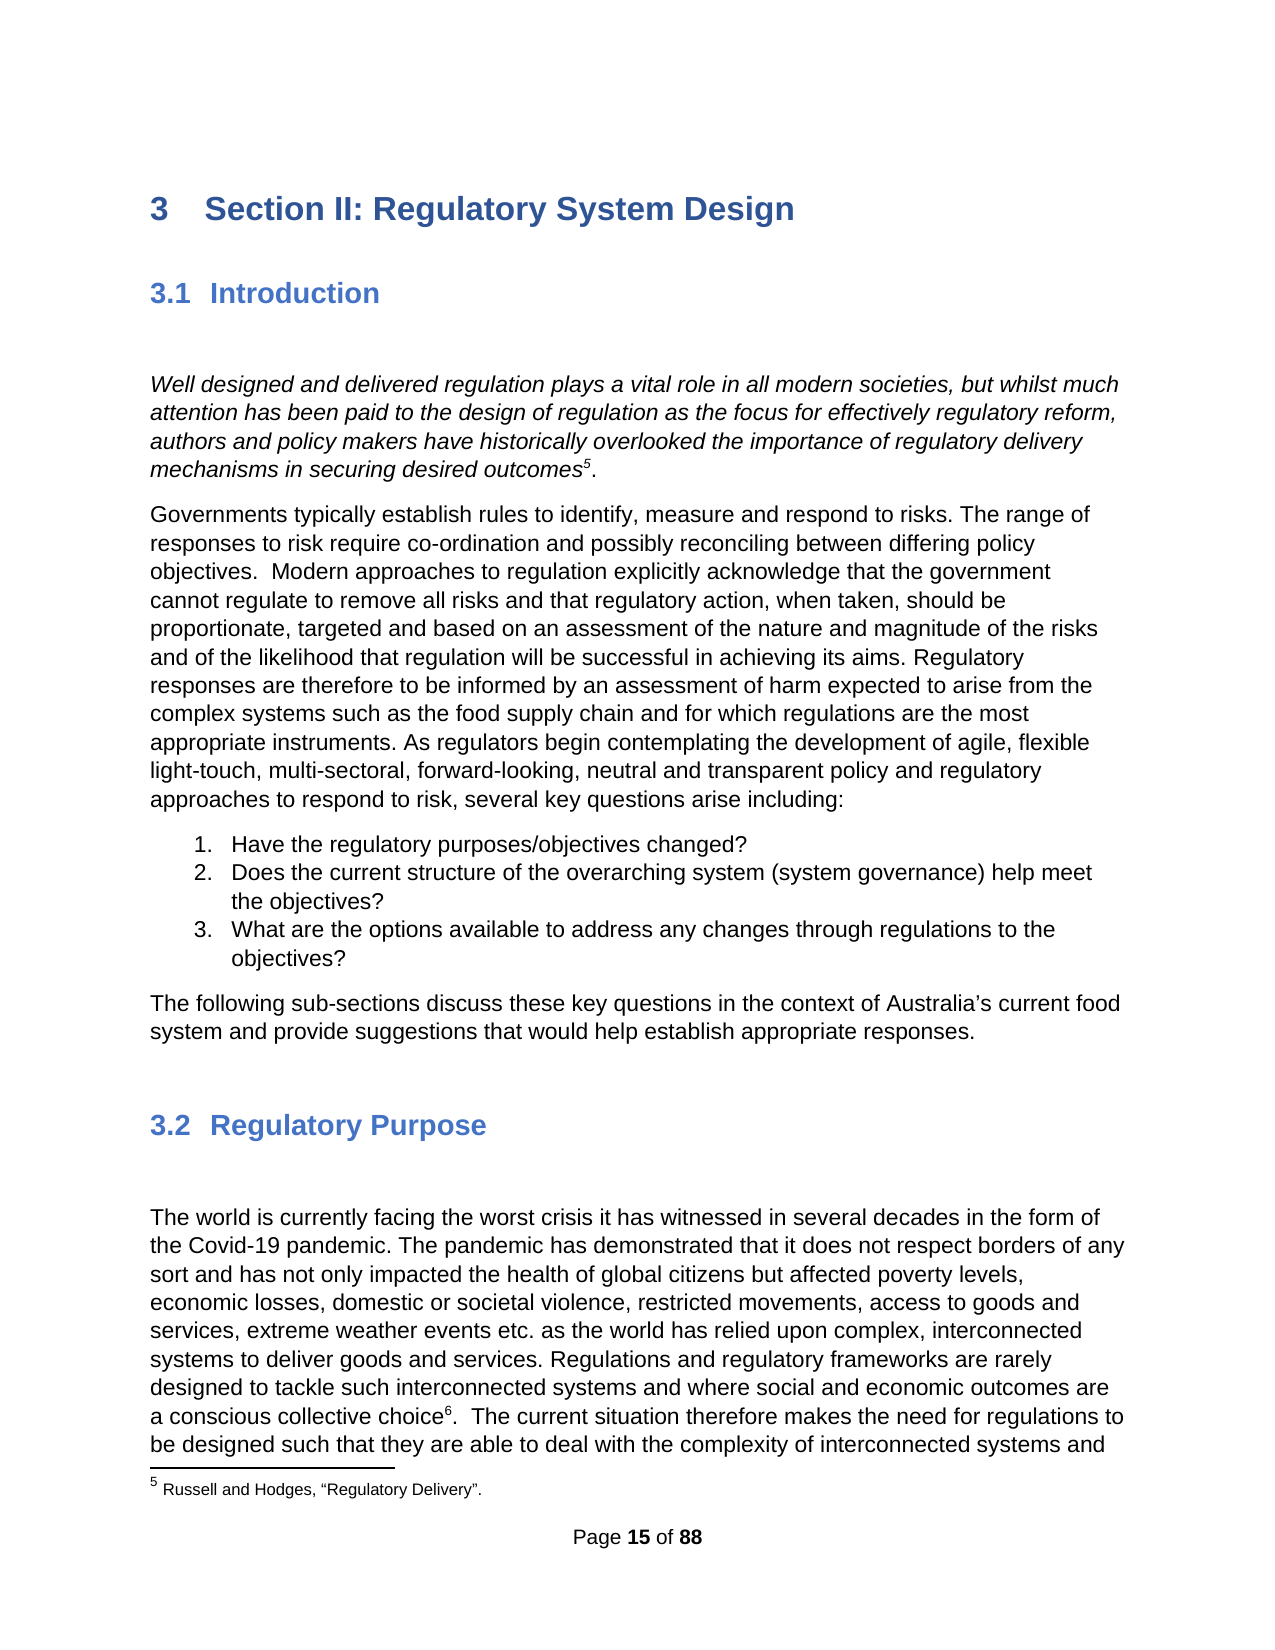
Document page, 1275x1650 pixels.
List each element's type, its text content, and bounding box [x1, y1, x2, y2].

list Have the regulatory purposes/objectives changed? [194, 831, 1125, 857]
text Well designed and delivered regulation plays a vital role in all modern societies, but whilst much attention has been paid to the design of regulation as the focus for effectively regulatory reform, authors and policy makers have historically overlooked the importance of regulatory delivery mechanisms in securing desired outcomes. [150, 371, 1125, 483]
subtitle Introduction [150, 276, 1125, 309]
list Does the current structure of the overarching system (system governance) help meet the objectives? [194, 859, 1125, 914]
subtitle Regulatory Purpose [150, 1108, 1125, 1142]
list What are the options available to address any changes through regulations to the objectives? [194, 916, 1125, 971]
text The following sub-sections discuss these key questions in the context of Australia’s current food system and provide suggestions that would help establish appropriate responses. [150, 990, 1125, 1044]
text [150, 1204, 1125, 1457]
subtitle Section II: Regulatory System Design [150, 189, 1125, 227]
text Governments typically establish rules to identify, measure and respond to risks. The range of responses to risk require co-ordination and possibly reconciling between differing policy objectives. Modern approaches to regulation explicitly acknowledge that the government cannot regulate to remove all risks and that regulatory action, when taken, should be proportionate, targeted and based on an assessment of the nature and magnitude of the risks and of the likelihood that regulation will be successful in achieving its aims. Regulatory responses are therefore to be informed by an assessment of harm expected to arise from the complex systems such as the food supply chain and for which regulations are the most appropriate instruments. As regulators begin contemplating the development of agile, flexible light-touch, multi-sectoral, forward-looking, neutral and transparent policy and regulatory approaches to respond to risk, several key questions arise including: [150, 501, 1125, 812]
